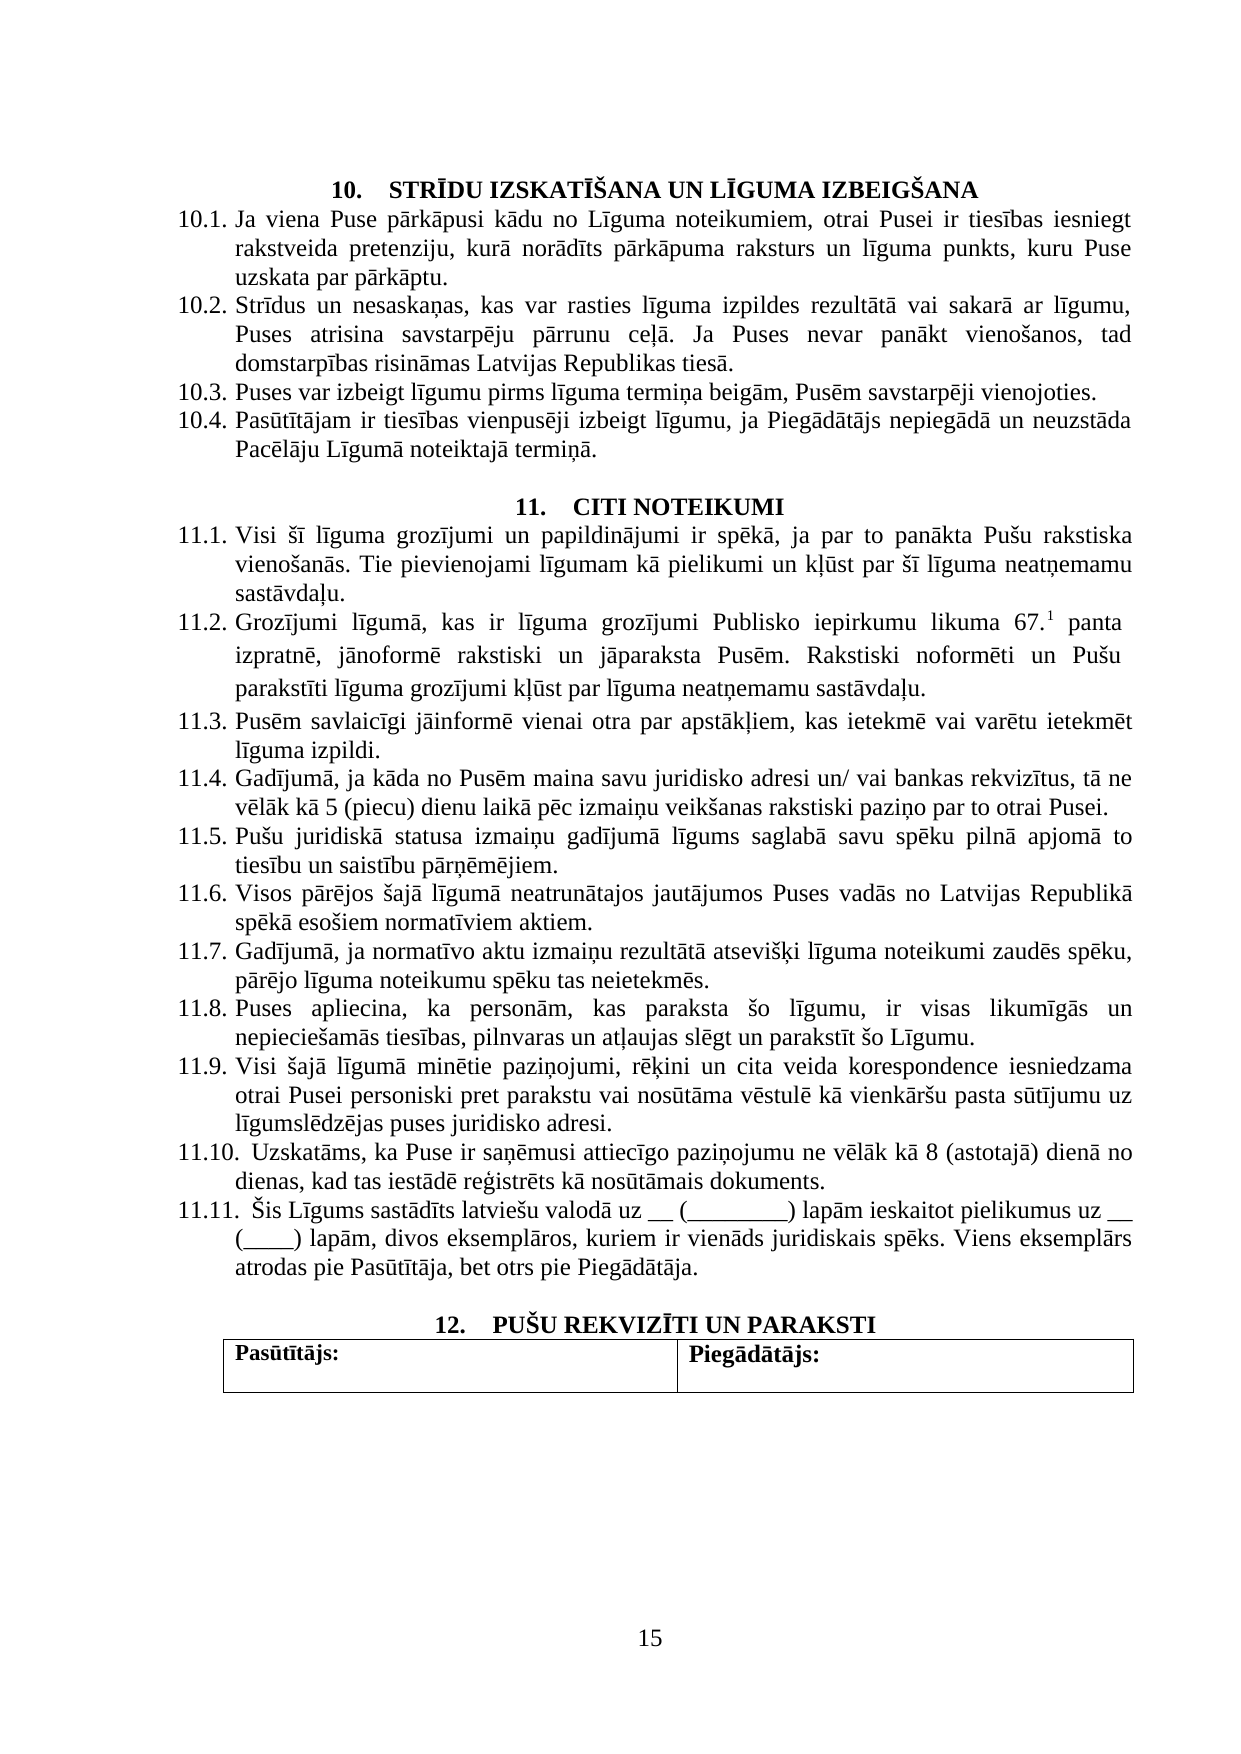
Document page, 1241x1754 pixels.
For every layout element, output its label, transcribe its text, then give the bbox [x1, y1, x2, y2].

list Puses var izbeigt līgumu pirms līguma termiņa beigām, Pusēm savstarpēji vienojoties. [177, 377, 1132, 406]
list Grozījumi līgumā, kas ir līguma grozījumi Publisko iepirkumu likuma 67.1 panta izpratnē, jānoformē rakstiski un jāparaksta Pusēm. Rakstiski noformēti un Pušu parakstīti līguma grozījumi kļūst par līguma neatņemamu sastāvdaļu. [177, 607, 1122, 702]
list PUŠU REKVIZĪTI UN PARAKSTI [177, 1310, 1133, 1338]
list Uzskatāms, ka Puse ir saņēmusi attiecīgo paziņojumu ne vēlāk kā 8 (astotajā) dienā no dienas, kad tas iestādē reģistrēts kā nosūtāmais dokuments. [177, 1137, 1133, 1195]
list Visi šī līguma grozījumi un papildinājumi ir spēkā, ja par to panākta Pušu rakstiska vienošanās. Tie pievienojami līgumam kā pielikumi un kļūst par šī līguma neatņemamu sastāvdaļu. [177, 521, 1133, 607]
list Visi šajā līgumā minētie paziņojumi, rēķini un cita veida korespondence iesniedzama otrai Pusei personiski pret parakstu vai nosūtāma vēstulē kā vienkāršu pasta sūtījumu uz līgumslēdzējas puses juridisko adresi. [177, 1051, 1133, 1137]
list CITI NOTEIKUMI [177, 492, 1122, 521]
list Gadījumā, ja normatīvo aktu izmaiņu rezultātā atsevišķi līguma noteikumi zaudēs spēku, pārējo līguma noteikumu spēku tas neietekmēs. [177, 936, 1133, 993]
list Šis Līgums sastādīts latviešu valodā uz __ (________) lapām ieskaitot pielikumus uz __ (____) lapām, divos eksemplāros, kuriem ir vienāds juridiskais spēks. Viens eksemplārs atrodas pie Pasūtītāja, bet otrs pie Piegādātāja. [177, 1195, 1133, 1281]
table_header Piegādātājs: [678, 1340, 1133, 1392]
list Pusēm savlaicīgi jāinformē vienai otra par apstākļiem, kas ietekmē vai varētu ietekmēt līguma izpildi. [177, 706, 1133, 763]
list Pasūtītājam ir tiesības vienpusēji izbeigt līgumu, ja Piegādātājs nepiegādā un neuzstāda Pacēlāju Līgumā noteiktajā termiņā. [177, 406, 1132, 463]
table_header Pasūtītājs: [224, 1340, 677, 1392]
list Strīdu izskatīšana un Līguma izbeigšana [177, 176, 1132, 204]
list Visos pārējos šajā līgumā neatrunātajos jautājumos Puses vadās no Latvijas Republikā spēkā esošiem normatīviem aktiem. [177, 878, 1133, 936]
list Strīdus un nesaskaņas, kas var rasties līguma izpildes rezultātā vai sakarā ar līgumu, Puses atrisina savstarpēju pārrunu ceļā. Ja Puses nevar panākt vienošanos, tad domstarpības risināmas Latvijas Republikas tiesā. [177, 291, 1132, 377]
list Puses apliecina, ka personām, kas paraksta šo līgumu, ir visas likumīgās un nepieciešamās tiesības, pilnvaras un atļaujas slēgt un parakstīt šo Līgumu. [177, 993, 1133, 1051]
list Gadījumā, ja kāda no Pusēm maina savu juridisko adresi un/ vai bankas rekvizītus, tā ne vēlāk kā 5 (piecu) dienu laikā pēc izmaiņu veikšanas rakstiski paziņo par to otrai Pusei. [177, 763, 1133, 821]
list Ja viena Puse pārkāpusi kādu no Līguma noteikumiem, otrai Pusei ir tiesības iesniegt rakstveida pretenziju, kurā norādīts pārkāpuma raksturs un līguma punkts, kuru Puse uzskata par pārkāptu. [177, 204, 1132, 291]
list Pušu juridiskā statusa izmaiņu gadījumā līgums saglabā savu spēku pilnā apjomā to tiesību un saistību pārņēmējiem. [177, 821, 1133, 878]
